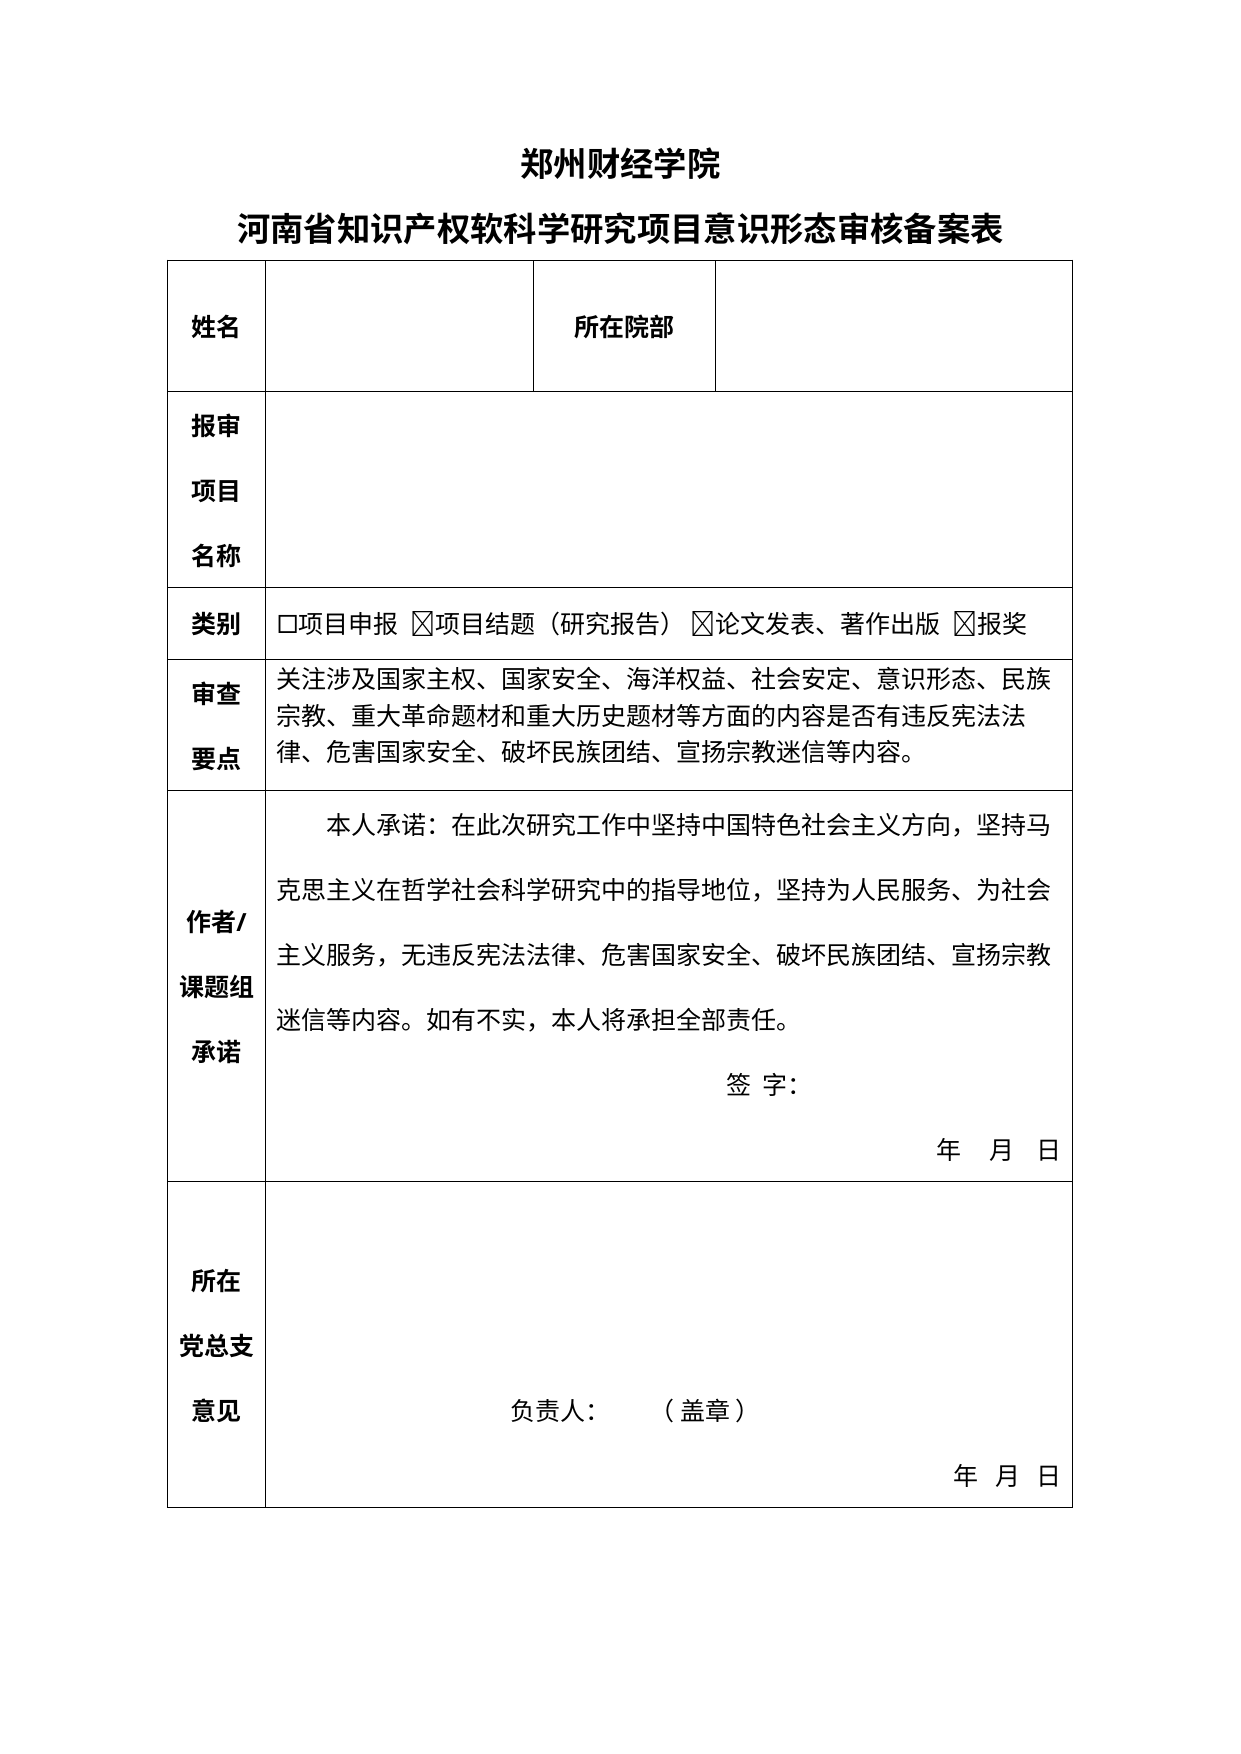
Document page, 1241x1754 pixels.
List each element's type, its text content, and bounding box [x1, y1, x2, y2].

text 郑州财经学院 [187, 129, 1053, 194]
table_cell 类别 [168, 588, 265, 659]
table_header [266, 261, 533, 391]
table_cell 关注涉及国家主权、国家安全、海洋权益、社会安定、意识形态、民族宗教、重大革命题材和重大历史题材等方面的内容是否有违反宪法法律、危害国家安全、破坏民族团结、宣扬宗教迷信等内容。 [266, 660, 1072, 790]
table_cell 所在 党总支 意见 [168, 1182, 265, 1507]
table_cell 作者/课题组承诺 [168, 791, 265, 1181]
table_cell 报审 项目 名称 [168, 392, 265, 587]
table_cell 审查 要点 [168, 660, 265, 790]
table_header 所在院部 [534, 261, 715, 391]
table_cell [266, 392, 1072, 587]
text 河南省知识产权软科学研究项目意识形态审核备案表 [187, 194, 1053, 259]
table_header 姓名 [168, 261, 265, 391]
table_cell 负责人： （ 盖章 ） 年 月 日 [266, 1182, 1072, 1507]
table_cell 项目申报 项目结题（研究报告） 论文发表、著作出版 报奖 [266, 588, 1072, 659]
table_cell 本人承诺：在此次研究工作中坚持中国特色社会主义方向，坚持马克思主义在哲学社会科学研究中的指导地位，坚持为人民服务、为社会主义服务，无违反宪法法律、危害国家安全、破坏民族团结、宣扬宗教迷信等内容。如有不实，本人将承担全部责任。 签 字： 年 月 日 [266, 791, 1072, 1181]
table_header [716, 261, 1072, 391]
